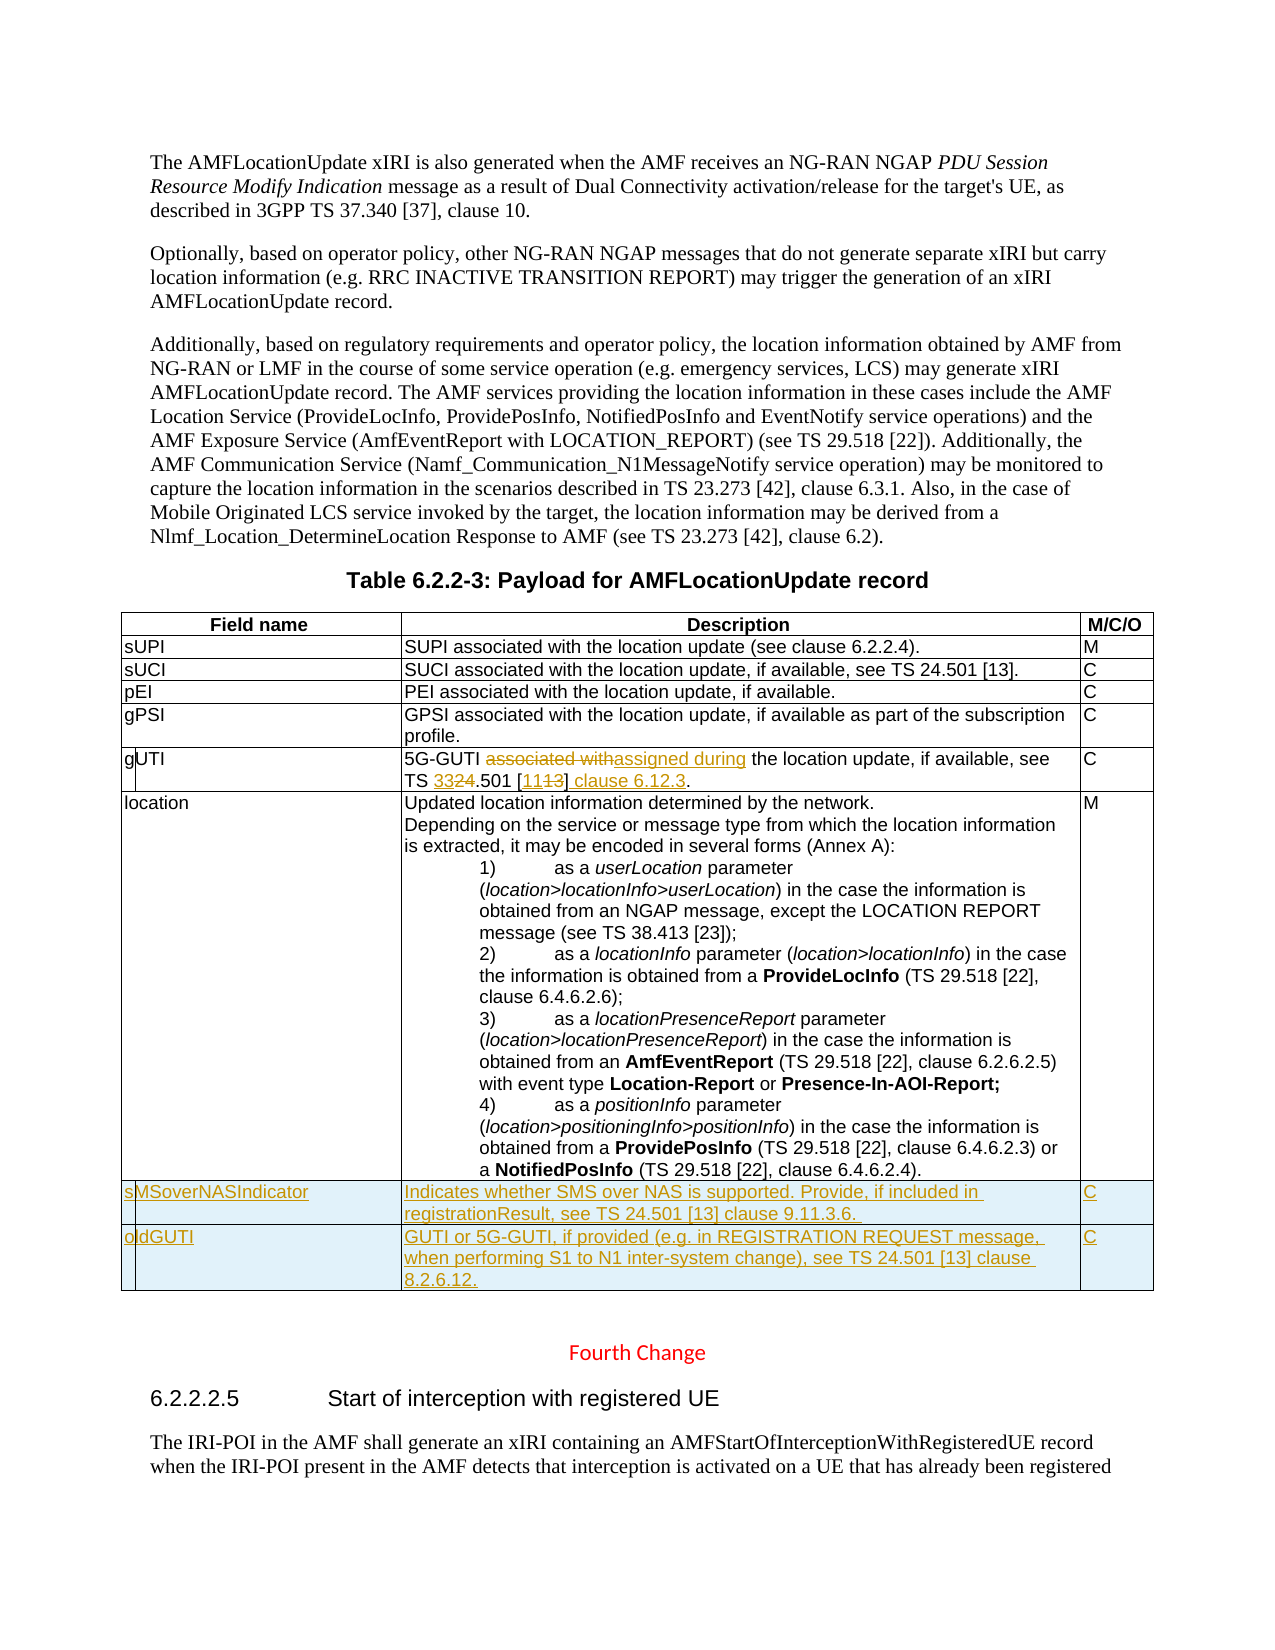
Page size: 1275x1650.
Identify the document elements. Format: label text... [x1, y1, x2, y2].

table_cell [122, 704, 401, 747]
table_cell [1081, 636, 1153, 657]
text Table 6.2.2-3: Payload for AMFLocationUpdate record [150, 567, 1125, 593]
text Fourth Change [150, 1338, 1125, 1366]
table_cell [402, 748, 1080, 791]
text Additionally, based on regulatory requirements and operator policy, the location information obtained by AMF from NG-RAN or LMF in the course of some service operation (e.g. emergency services, LCS) may generate xIRI AMFLocationUpdate record. The AMF services providing the location information in these cases include the AMF Location Service (ProvideLocInfo, ProvidePosInfo, NotifiedPosInfo and EventNotify service operations) and the AMF Exposure Service (AmfEventReport with LOCATION_REPORT) (see TS 29.518 [22]). Additionally, the AMF Communication Service (Namf_Communication_N1MessageNotify service operation) may be monitored to capture the location information in the scenarios described in TS 23.273 [42], clause 6.3.1. Also, in the case of Mobile Originated LCS service invoked by the target, the location information may be derived from a Nlmf_Location_DetermineLocation Response to AMF (see TS 23.273 [42], clause 6.2). [150, 332, 1125, 548]
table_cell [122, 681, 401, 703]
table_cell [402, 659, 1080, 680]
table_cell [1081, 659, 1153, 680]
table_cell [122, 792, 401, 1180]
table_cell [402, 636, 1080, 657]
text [150, 1430, 1125, 1478]
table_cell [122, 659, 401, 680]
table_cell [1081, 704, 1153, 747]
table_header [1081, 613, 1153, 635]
text Optionally, based on operator policy, other NG-RAN NGAP messages that do not generate separate xIRI but carry location information (e.g. RRC INACTIVE TRANSITION REPORT) may trigger the generation of an xIRI AMFLocationUpdate record. [150, 241, 1125, 313]
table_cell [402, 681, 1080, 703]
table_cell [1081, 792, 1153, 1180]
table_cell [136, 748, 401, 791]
text 6.2.2.2.5 Start of interception with registered UE [150, 1385, 1125, 1411]
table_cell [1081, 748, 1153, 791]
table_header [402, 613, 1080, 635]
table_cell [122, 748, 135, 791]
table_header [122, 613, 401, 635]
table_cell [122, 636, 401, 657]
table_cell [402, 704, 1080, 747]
text The AMFLocationUpdate xIRI is also generated when the AMF receives an NG-RAN NGAP PDU Session Resource Modify Indication message as a result of Dual Connectivity activation/release for the target's UE, as described in 3GPP TS 37.340 [37], clause 10. [150, 150, 1125, 222]
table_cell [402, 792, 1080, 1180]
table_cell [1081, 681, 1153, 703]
